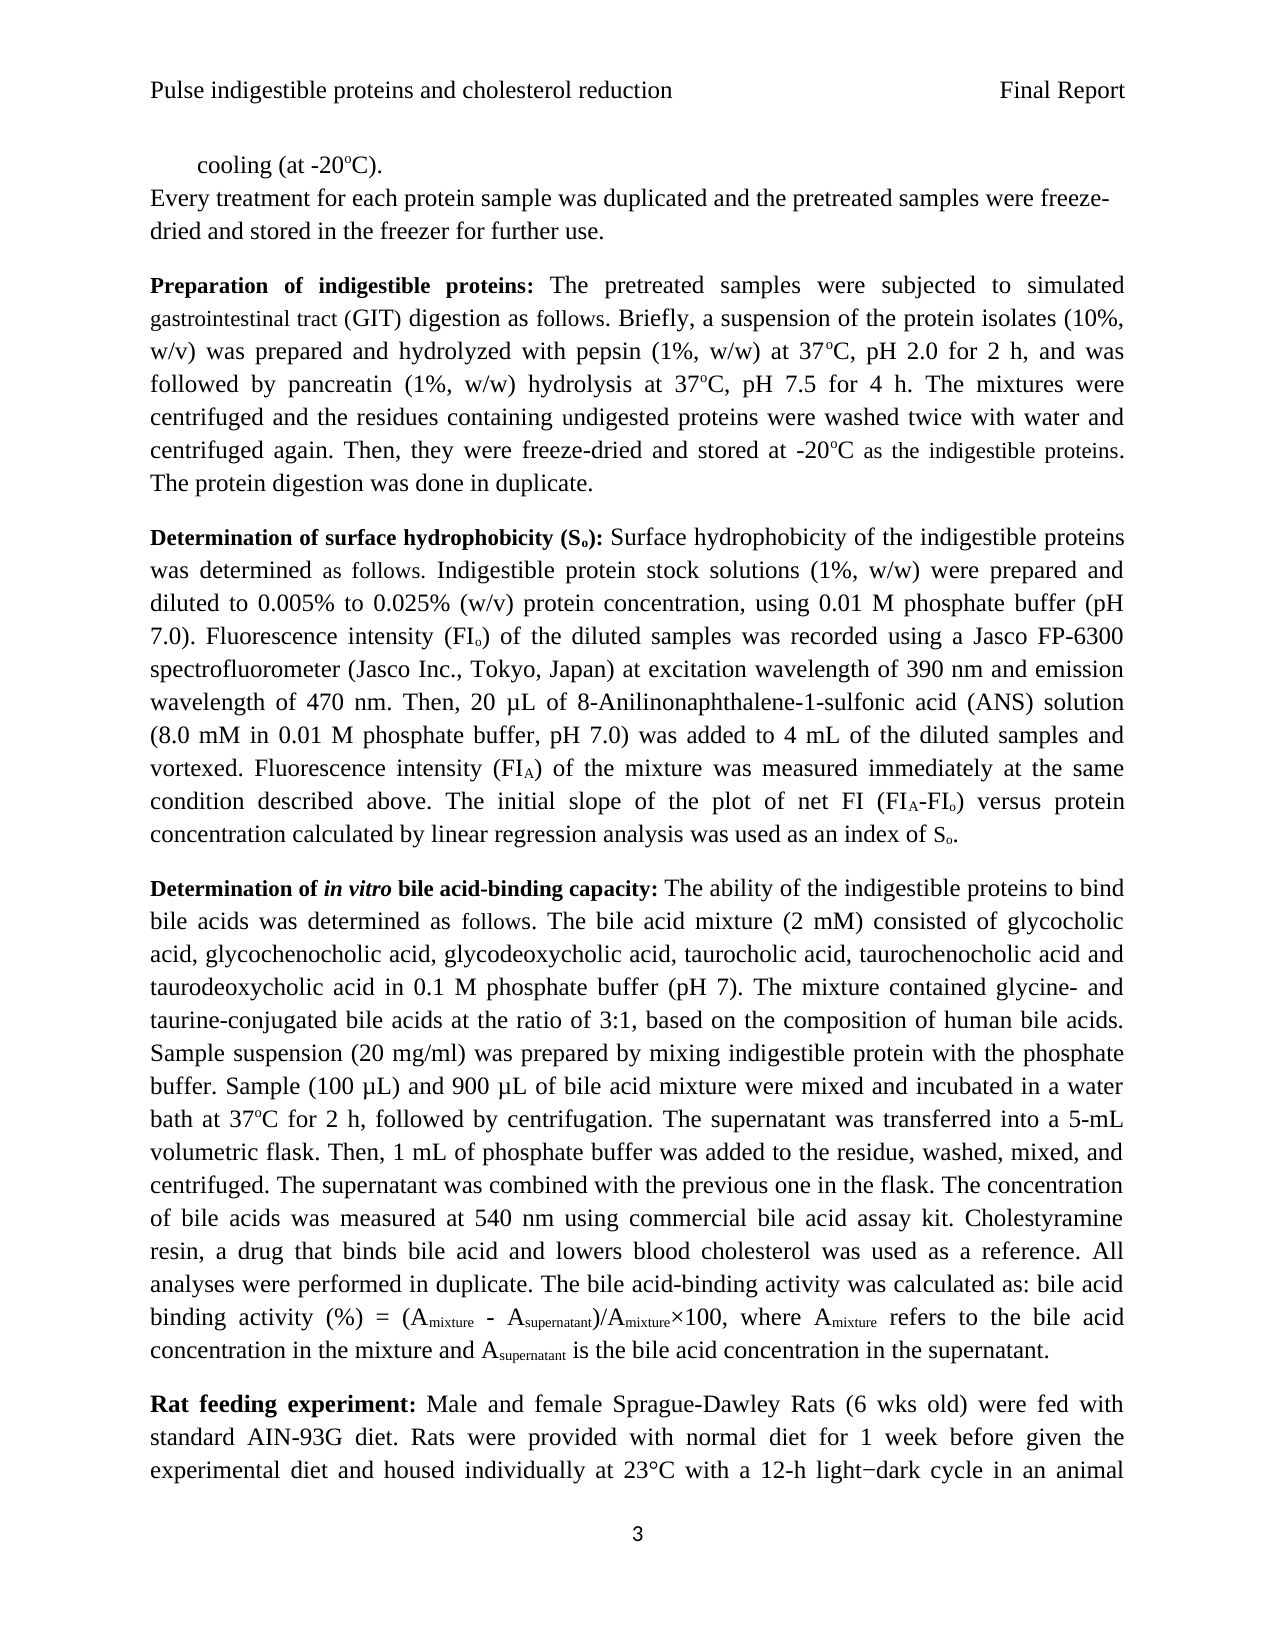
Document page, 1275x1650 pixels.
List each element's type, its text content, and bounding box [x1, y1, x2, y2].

text Every treatment for each protein sample was duplicated and the pretreated samples were freeze-dried and stored in the freezer for further use. [150, 183, 1125, 245]
text Determination of surface hydrophobicity (So): Surface hydrophobicity of the indigestible proteins was determined as follows. Indigestible protein stock solutions (1%, w/w) were prepared and diluted to 0.005% to 0.025% (w/v) protein concentration, using 0.01 M phosphate buffer (pH 7.0). Fluorescence intensity (FIo) of the diluted samples was recorded using a Jasco FP-6300 spectrofluorometer (Jasco Inc., Tokyo, Japan) at excitation wavelength of 390 nm and emission wavelength of 470 nm. Then, 20 µL of 8-Anilinonaphthalene-1-sulfonic acid (ANS) solution (8.0 mM in 0.01 M phosphate buffer, pH 7.0) was added to 4 mL of the diluted samples and vortexed. Fluorescence intensity (FIA) of the mixture was measured immediately at the same condition described above. The initial slope of the plot of net FI (FIA-FIo) versus protein concentration calculated by linear regression analysis was used as an index of So. [150, 522, 1125, 848]
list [159, 150, 1125, 179]
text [150, 1389, 1125, 1484]
text Preparation of indigestible proteins: The pretreated samples were subjected to simulated gastrointestinal tract (GIT) digestion as follows. Briefly, a suspension of the protein isolates (10%, w/v) was prepared and hydrolyzed with pepsin (1%, w/w) at 37oC, pH 2.0 for 2 h, and was followed by pancreatin (1%, w/w) hydrolysis at 37oC, pH 7.5 for 4 h. The mixtures were centrifuged and the residues containing undigested proteins were washed twice with water and centrifuged again. Then, they were freeze-dried and stored at -20oC as the indigestible proteins. The protein digestion was done in duplicate. [150, 270, 1125, 497]
text Determination of in vitro bile acid-binding capacity: The ability of the indigestible proteins to bind bile acids was determined as follows. The bile acid mixture (2 mM) consisted of glycocholic acid, glycochenocholic acid, glycodeoxycholic acid, taurocholic acid, taurochenocholic acid and taurodeoxycholic acid in 0.1 M phosphate buffer (pH 7). The mixture contained glycine- and taurine-conjugated bile acids at the ratio of 3:1, based on the composition of human bile acids. Sample suspension (20 mg/ml) was prepared by mixing indigestible protein with the phosphate buffer. Sample (100 µL) and 900 µL of bile acid mixture were mixed and incubated in a water bath at 37oC for 2 h, followed by centrifugation. The supernatant was transferred into a 5-mL volumetric flask. Then, 1 mL of phosphate buffer was added to the residue, washed, mixed, and centrifuged. The supernatant was combined with the previous one in the flask. The concentration of bile acids was measured at 540 nm using commercial bile acid assay kit. Cholestyramine resin, a drug that binds bile acid and lowers blood cholesterol was used as a reference. All analyses were performed in duplicate. The bile acid-binding activity was calculated as: bile acid binding activity (%) = (Amixture - Asupernatant)/Amixture×100, where Amixture refers to the bile acid concentration in the mixture and Asupernatant is the bile acid concentration in the supernatant. [150, 873, 1125, 1364]
